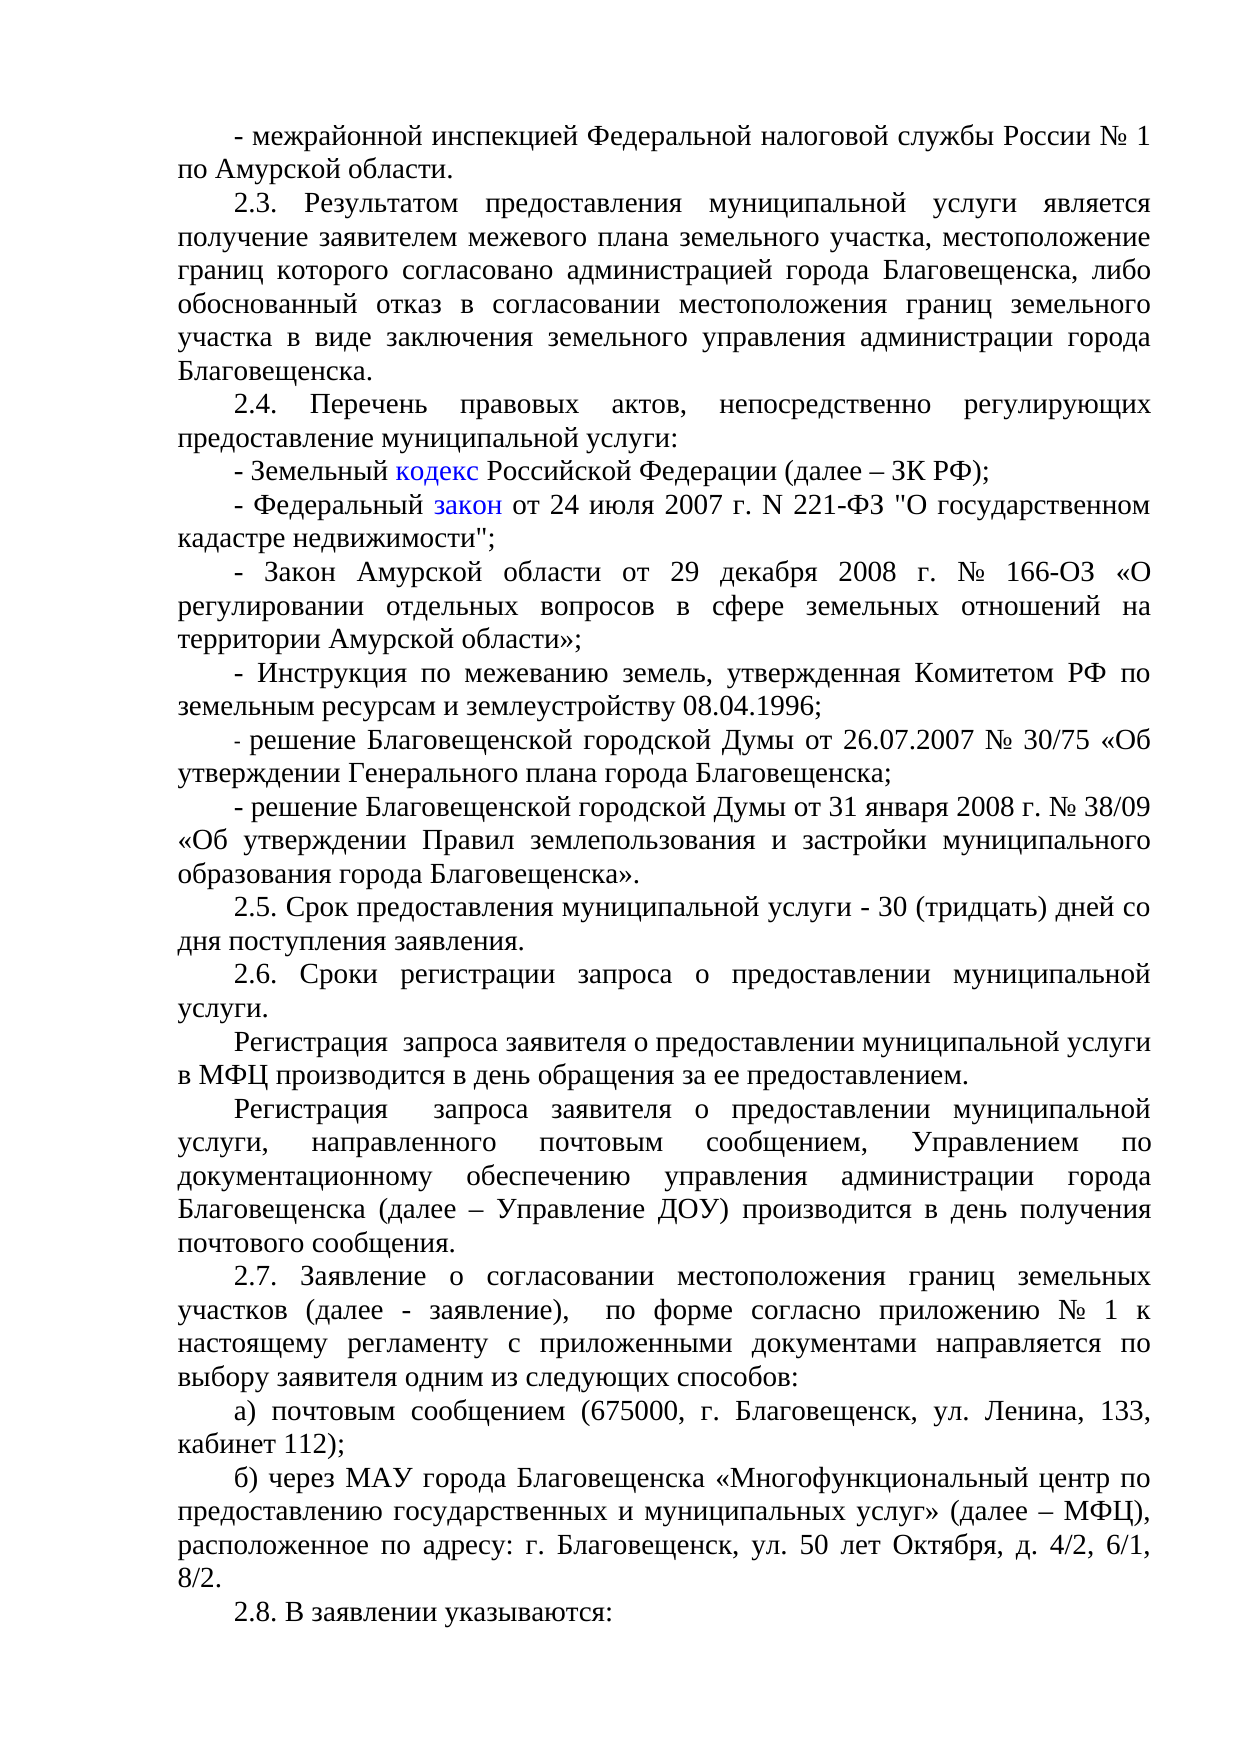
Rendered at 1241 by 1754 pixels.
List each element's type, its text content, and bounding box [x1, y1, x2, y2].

text - Инструкция по межеванию земель, утвержденная Комитетом РФ по земельным ресурсам и землеустройству 08.04.1996; [177, 655, 1152, 722]
text - Земельный кодекс Российской Федерации (далее – ЗК РФ); [177, 453, 1152, 487]
text 2.8. В заявлении указываются: [177, 1594, 1152, 1627]
text - межрайонной инспекцией Федеральной налоговой службы России № 1 по Амурской области. [177, 118, 1152, 185]
text 2.4. Перечень правовых актов, непосредственно регулирующих предоставление муниципальной услуги: [177, 386, 1152, 453]
text - Федеральный закон от 24 июля 2007 г. N 221-ФЗ "О государственном кадастре недвижимости"; [177, 487, 1152, 554]
text 2.3. Результатом предоставления муниципальной услуги является получение заявителем межевого плана земельного участка, местоположение границ которого согласовано администрацией города Благовещенска, либо обоснованный отказ в согласовании местоположения границ земельного участка в виде заключения земельного управления администрации города Благовещенска. [177, 185, 1152, 386]
text - решение Благовещенской городской Думы от 31 января 2008 г. № 38/09 «Об утверждении Правил землепользования и застройки муниципального образования города Благовещенска». [177, 789, 1152, 889]
text - решение Благовещенской городской Думы от 26.07.2007 № 30/75 «Об утверждении Генерального плана города Благовещенска; [177, 722, 1152, 789]
text Регистрация запроса заявителя о предоставлении муниципальной услуги в МФЦ производится в день обращения за ее предоставлением. [177, 1024, 1152, 1091]
text б) через МАУ города Благовещенска «Многофункциональный центр по предоставлению государственных и муниципальных услуг» (далее – МФЦ), расположенное по адресу: г. Благовещенск, ул. 50 лет Октября, д. 4/2, 6/1, 8/2. [177, 1460, 1152, 1594]
text 2.6. Сроки регистрации запроса о предоставлении муниципальной услуги. [177, 957, 1152, 1024]
text - Закон Амурской области от 29 декабря 2008 г. № 166-ОЗ «О регулировании отдельных вопросов в сфере земельных отношений на территории Амурской области»; [177, 554, 1152, 655]
text 2.7. Заявление о согласовании местоположения границ земельных участков (далее - заявление), по форме согласно приложению № 1 к настоящему регламенту с приложенными документами направляется по выбору заявителя одним из следующих способов: [177, 1258, 1152, 1393]
text 2.5. Срок предоставления муниципальной услуги - 30 (тридцать) дней со дня поступления заявления. [177, 889, 1152, 957]
text Регистрация запроса заявителя о предоставлении муниципальной услуги, направленного почтовым сообщением, Управлением по документационному обеспечению управления администрации города Благовещенска (далее – Управление ДОУ) производится в день получения почтового сообщения. [177, 1091, 1152, 1258]
text а) почтовым сообщением (675000, г. Благовещенск, ул. Ленина, 133, кабинет 112); [177, 1393, 1152, 1460]
